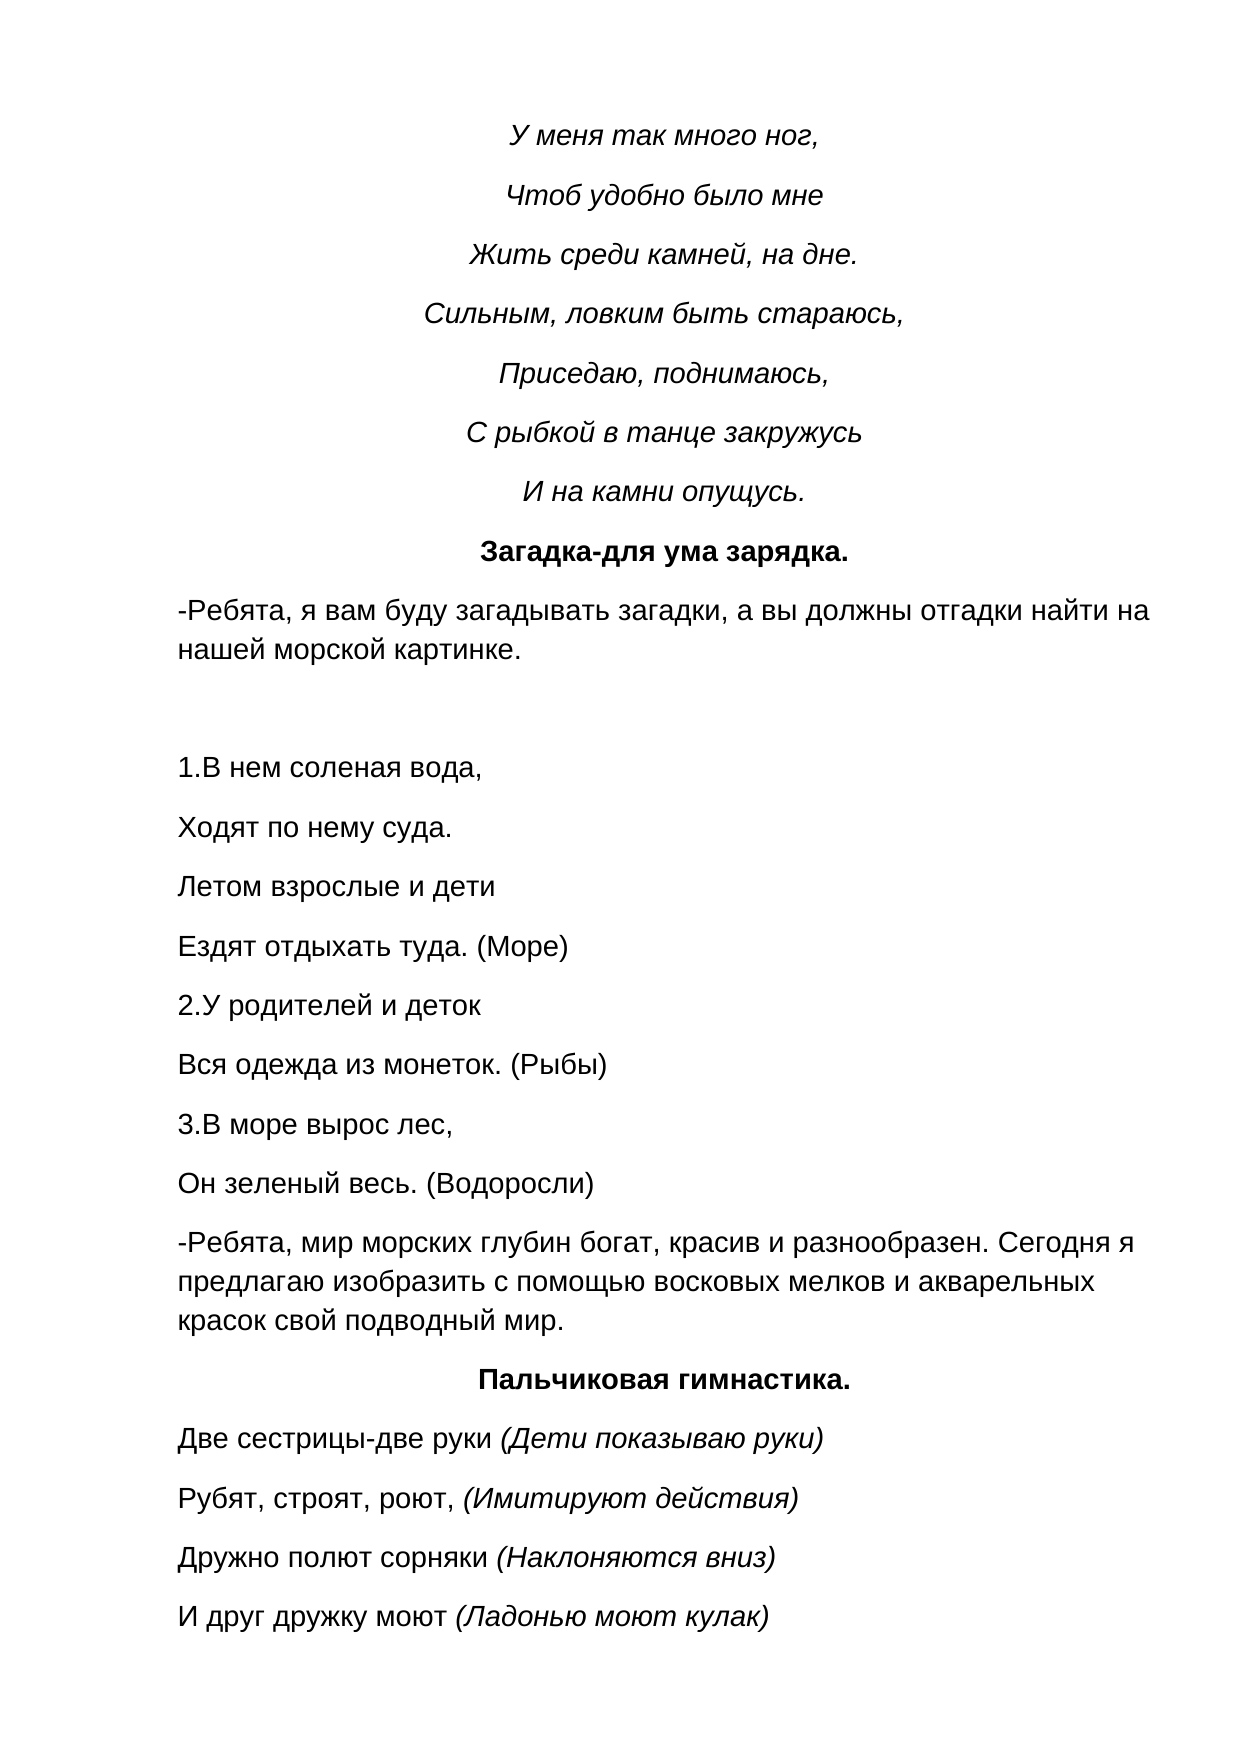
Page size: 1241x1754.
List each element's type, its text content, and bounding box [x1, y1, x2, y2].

text Загадка-для ума зарядка. [177, 534, 1152, 567]
text И на камни опущусь. [177, 474, 1152, 508]
text Сильным, ловким быть стараюсь, [177, 296, 1152, 330]
text Ходят по нему суда. [177, 810, 1152, 843]
text Жить среди камней, на дне. [177, 237, 1152, 270]
text Дружно полют сорняки (Наклоняются вниз) [177, 1540, 1152, 1573]
text Вся одежда из монеток. (Рыбы) [177, 1047, 1152, 1081]
text Рубят, строят, роют, (Имитируют действия) [177, 1481, 1152, 1514]
text С рыбкой в танце закружусь [177, 415, 1152, 448]
text У меня так много ног, [177, 118, 1152, 152]
text 1.В нем соленая вода, [177, 750, 1152, 784]
text 3.В море вырос лес, [177, 1107, 1152, 1140]
text Пальчиковая гимнастика. [177, 1362, 1152, 1395]
text Он зеленый весь. (Водоросли) [177, 1166, 1152, 1199]
text И друг дружку моют (Ладонью моют кулак) [177, 1599, 1152, 1633]
text 2.У родителей и деток [177, 988, 1152, 1021]
text -Ребята, я вам буду загадывать загадки, а вы должны отгадки найти на нашей морской картинке. [177, 593, 1152, 665]
text Ездят отдыхать туда. (Море) [177, 928, 1152, 962]
text Летом взрослые и дети [177, 869, 1152, 903]
text Приседаю, поднимаюсь, [177, 356, 1152, 389]
text Две сестрицы-две руки (Дети показываю руки) [177, 1421, 1152, 1455]
text -Ребята, мир морских глубин богат, красив и разнообразен. Сегодня я предлагаю изобразить с помощью восковых мелков и акварельных красок свой подводный мир. [177, 1225, 1152, 1336]
text Чтоб удобно было мне [177, 177, 1152, 211]
